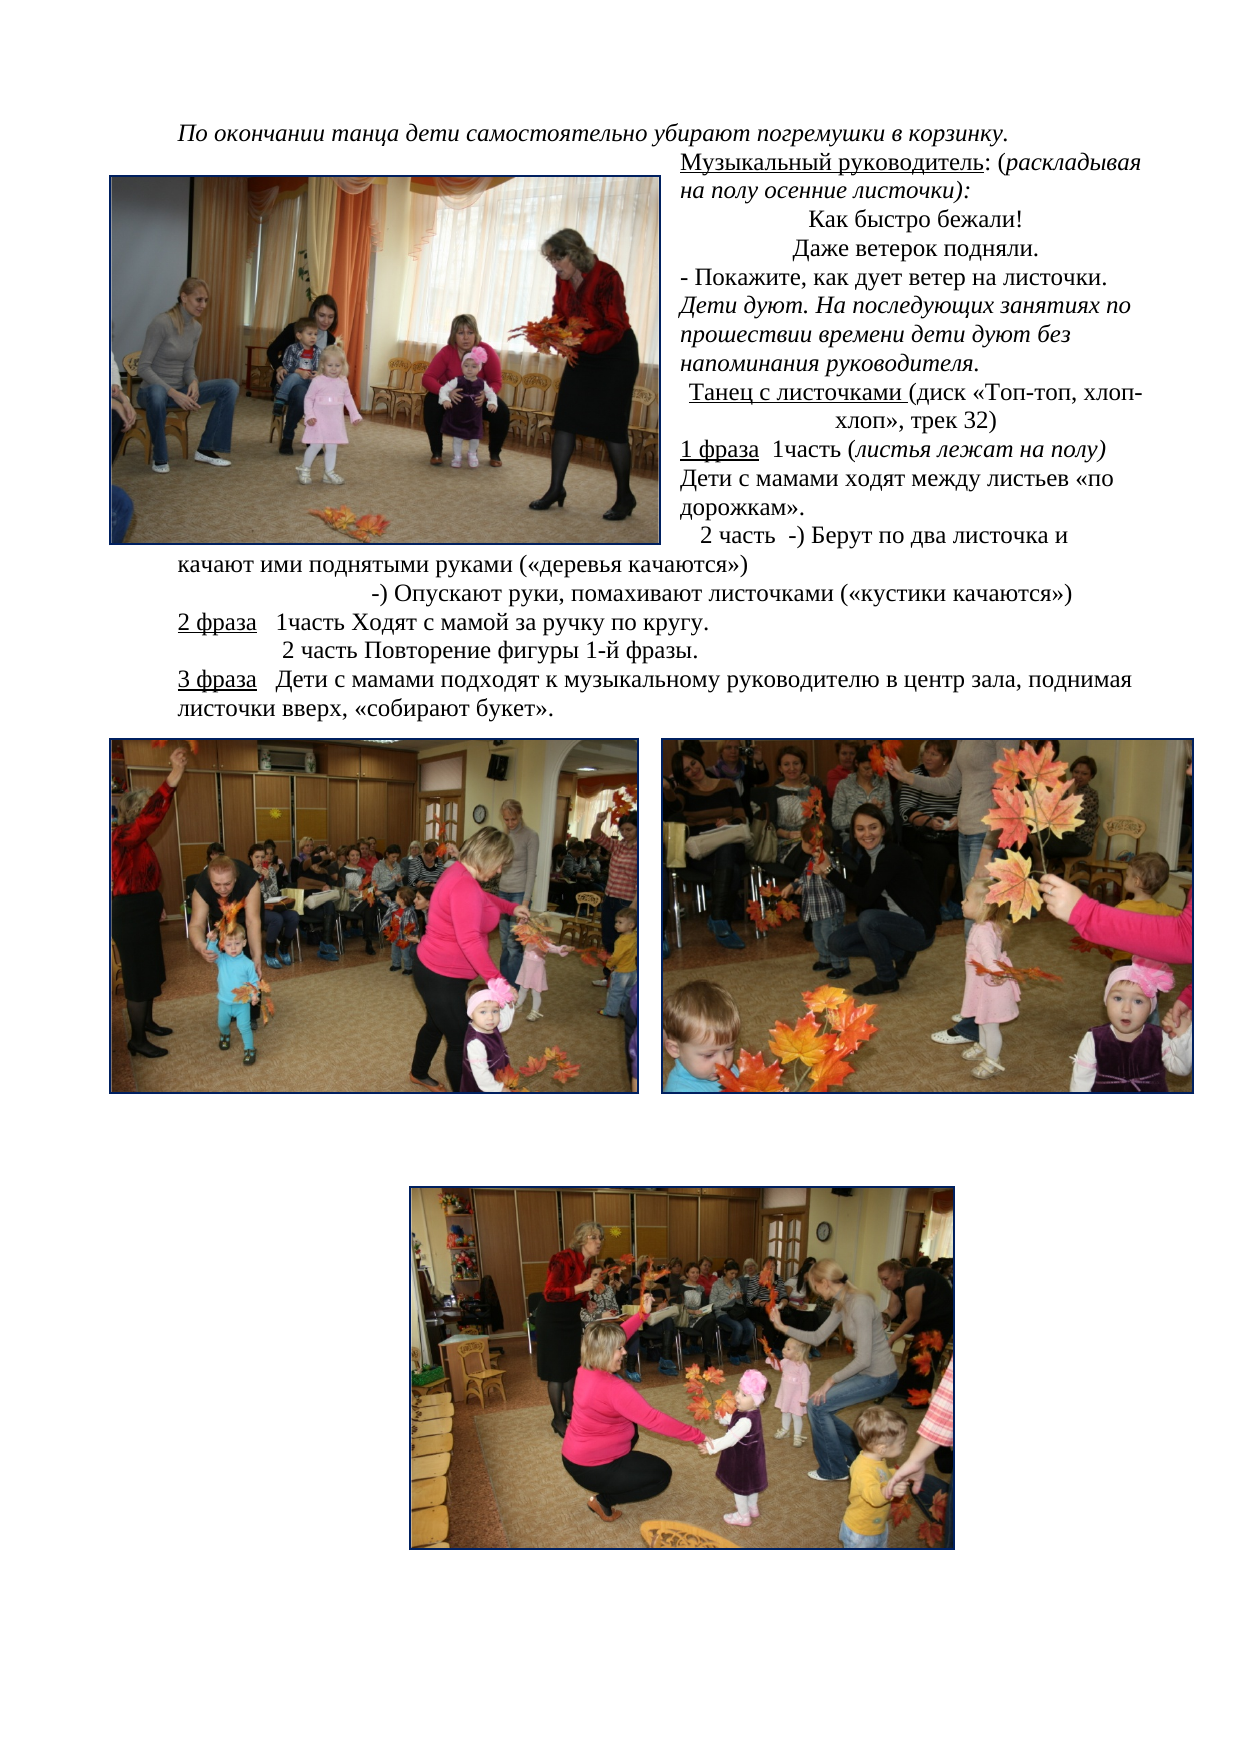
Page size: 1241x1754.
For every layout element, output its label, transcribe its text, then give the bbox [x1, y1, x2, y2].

text 2 фраза 1часть Ходят с мамой за ручку по кругу. [177, 607, 1152, 636]
text -) Опускают руки, помахивают листочками («кустики качаются») [177, 578, 1152, 607]
text 2 часть Повторение фигуры 1-й фразы. [177, 636, 1152, 664]
text Дети дуют. На последующих занятиях по прошествии времени дети дуют без напоминания руководителя. [661, 291, 1152, 377]
text Танец с листочками (диск «Топ-топ, хлоп-хлоп», трек 32) [661, 377, 1152, 434]
text Даже ветерок подняли. [661, 233, 1152, 262]
text Музыкальный руководитель: (раскладывая на полу осенние листочки): [177, 147, 1152, 204]
text 1 фраза 1часть (листья лежат на полу) Дети с мамами ходят между листьев «по дорожкам». [661, 434, 1152, 521]
text Как быстро бежали! [661, 204, 1152, 233]
picture [411, 1188, 953, 1548]
picture [663, 740, 1192, 1092]
text 2 часть -) Берут по два листочка и качают ими поднятыми руками («деревья качаются») [177, 521, 1152, 578]
picture [111, 740, 637, 1092]
picture [111, 177, 659, 543]
text - Покажите, как дует ветер на листочки. [661, 262, 1152, 291]
text По окончании танца дети самостоятельно убирают погремушки в корзинку. [177, 118, 1152, 147]
text 3 фраза Дети с мамами подходят к музыкальному руководителю в центр зала, поднимая листочки вверх, «собирают букет». [177, 664, 1152, 722]
